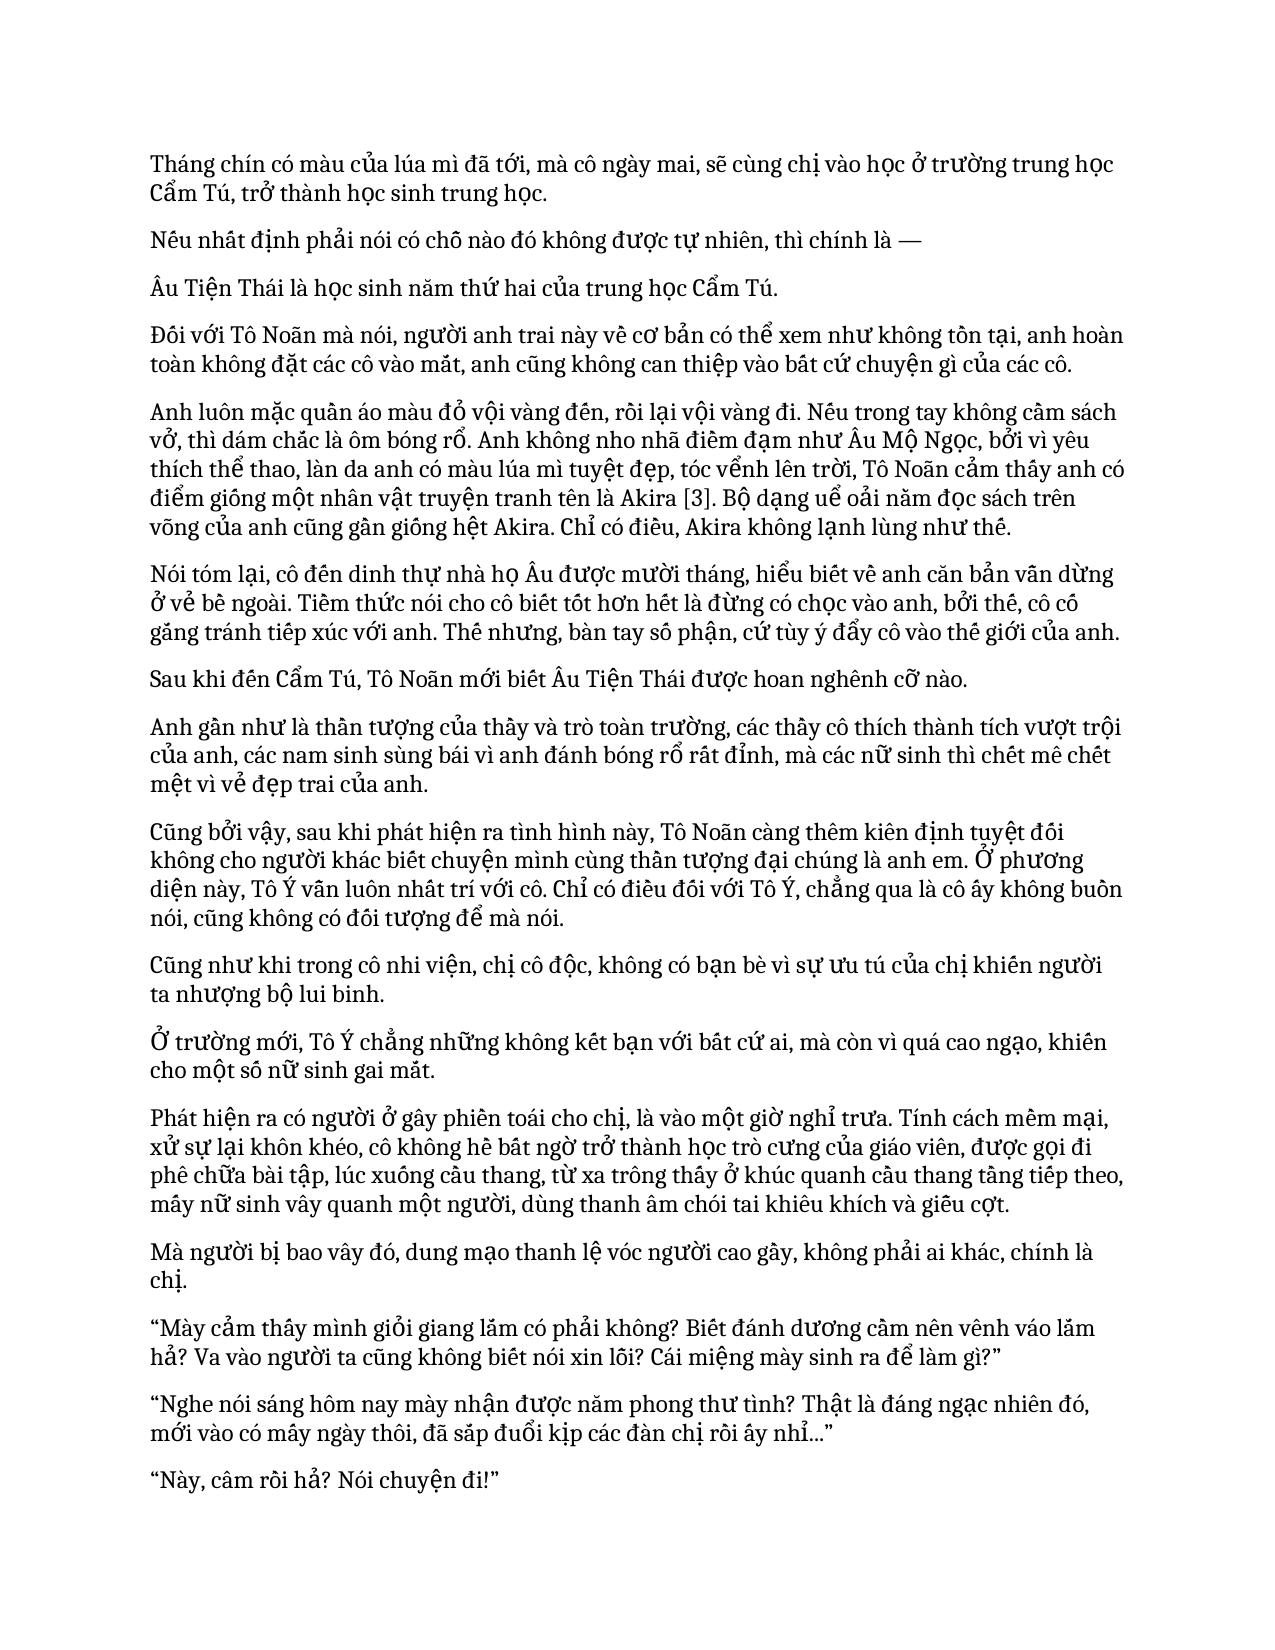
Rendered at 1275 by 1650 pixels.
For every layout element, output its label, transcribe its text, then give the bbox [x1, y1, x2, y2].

text Anh gần như là thần tượng của thầy và trò toàn trường, các thầy cô thích thành tích vượt trội của anh, các nam sinh sùng bái vì anh đánh bóng rổ rất đỉnh, mà các nữ sinh thì chết mê chết mệt vì vẻ đẹp trai của anh. [150, 712, 1125, 799]
text Sau khi đến Cẩm Tú, Tô Noãn mới biết Âu Tiện Thái được hoan nghênh cỡ nào. [150, 665, 1125, 694]
text Anh luôn mặc quần áo màu đỏ vội vàng đến, rồi lại vội vàng đi. Nếu trong tay không cầm sách vở, thì dám chắc là ôm bóng rổ. Anh không nho nhã điềm đạm như Âu Mộ Ngọc, bởi vì yêu thích thể thao, làn da anh có màu lúa mì tuyệt đẹp, tóc vểnh lên trời, Tô Noãn cảm thấy anh có điểm giống một nhân vật truyện tranh tên là Akira [3]. Bộ dạng uể oải nằm đọc sách trên võng của anh cũng gần giống hệt Akira. Chỉ có điều, Akira không lạnh lùng như thế. [150, 397, 1125, 541]
text Đối với Tô Noãn mà nói, người anh trai này về cơ bản có thể xem như không tồn tại, anh hoàn toàn không đặt các cô vào mắt, anh cũng không can thiệp vào bất cứ chuyện gì của các cô. [150, 321, 1125, 379]
text Nếu nhất định phải nói có chỗ nào đó không được tự nhiên, thì chính là — [150, 226, 1125, 255]
text Phát hiện ra có người ở gây phiền toái cho chị, là vào một giờ nghỉ trưa. Tính cách mềm mại, xử sự lại khôn khéo, cô không hề bất ngờ trở thành học trò cưng của giáo viên, được gọi đi phê chữa bài tập, lúc xuống cầu thang, từ xa trông thấy ở khúc quanh cầu thang tầng tiếp theo, mấy nữ sinh vây quanh một người, dùng thanh âm chói tai khiêu khích và giễu cợt. [150, 1104, 1125, 1219]
text Cũng bởi vậy, sau khi phát hiện ra tình hình này, Tô Noãn càng thêm kiên định tuyệt đối không cho người khác biết chuyện mình cùng thần tượng đại chúng là anh em. Ở phương diện này, Tô Ý vẫn luôn nhất trí với cô. Chỉ có điều đối với Tô Ý, chẳng qua là cô ấy không buồn nói, cũng không có đối tượng để mà nói. [150, 817, 1125, 932]
text Tháng chín có màu của lúa mì đã tới, mà cô ngày mai, sẽ cùng chị vào học ở trường trung học Cẩm Tú, trở thành học sinh trung học. [150, 150, 1125, 207]
text “Nghe nói sáng hôm nay mày nhận được năm phong thư tình? Thật là đáng ngạc nhiên đó, mới vào có mấy ngày thôi, đã sắp đuổi kịp các đàn chị rồi ấy nhỉ...” [150, 1390, 1125, 1447]
text Mà người bị bao vây đó, dung mạo thanh lệ vóc người cao gầy, không phải ai khác, chính là chị. [150, 1237, 1125, 1295]
text Cũng như khi trong cô nhi viện, chị cô độc, không có bạn bè vì sự ưu tú của chị khiến người ta nhượng bộ lui binh. [150, 951, 1125, 1009]
text “Mày cảm thấy mình giỏi giang lắm có phải không? Biết đánh dương cầm nên vênh váo lắm hả? Va vào người ta cũng không biết nói xin lỗi? Cái miệng mày sinh ra để làm gì?” [150, 1314, 1125, 1371]
text Ở trường mới, Tô Ý chẳng những không kết bạn với bất cứ ai, mà còn vì quá cao ngạo, khiến cho một số nữ sinh gai mắt. [150, 1027, 1125, 1085]
text Âu Tiện Thái là học sinh năm thứ hai của trung học Cẩm Tú. [150, 274, 1125, 302]
text Nói tóm lại, cô đến dinh thự nhà họ Âu được mười tháng, hiểu biết về anh căn bản vẫn dừng ở vẻ bề ngoài. Tiềm thức nói cho cô biết tốt hơn hết là đừng có chọc vào anh, bởi thế, cô cố gắng tránh tiếp xúc với anh. Thế nhưng, bàn tay số phận, cứ tùy ý đẩy cô vào thế giới của anh. [150, 560, 1125, 646]
text “Này, câm rồi hả? Nói chuyện đi!” [150, 1466, 1125, 1495]
